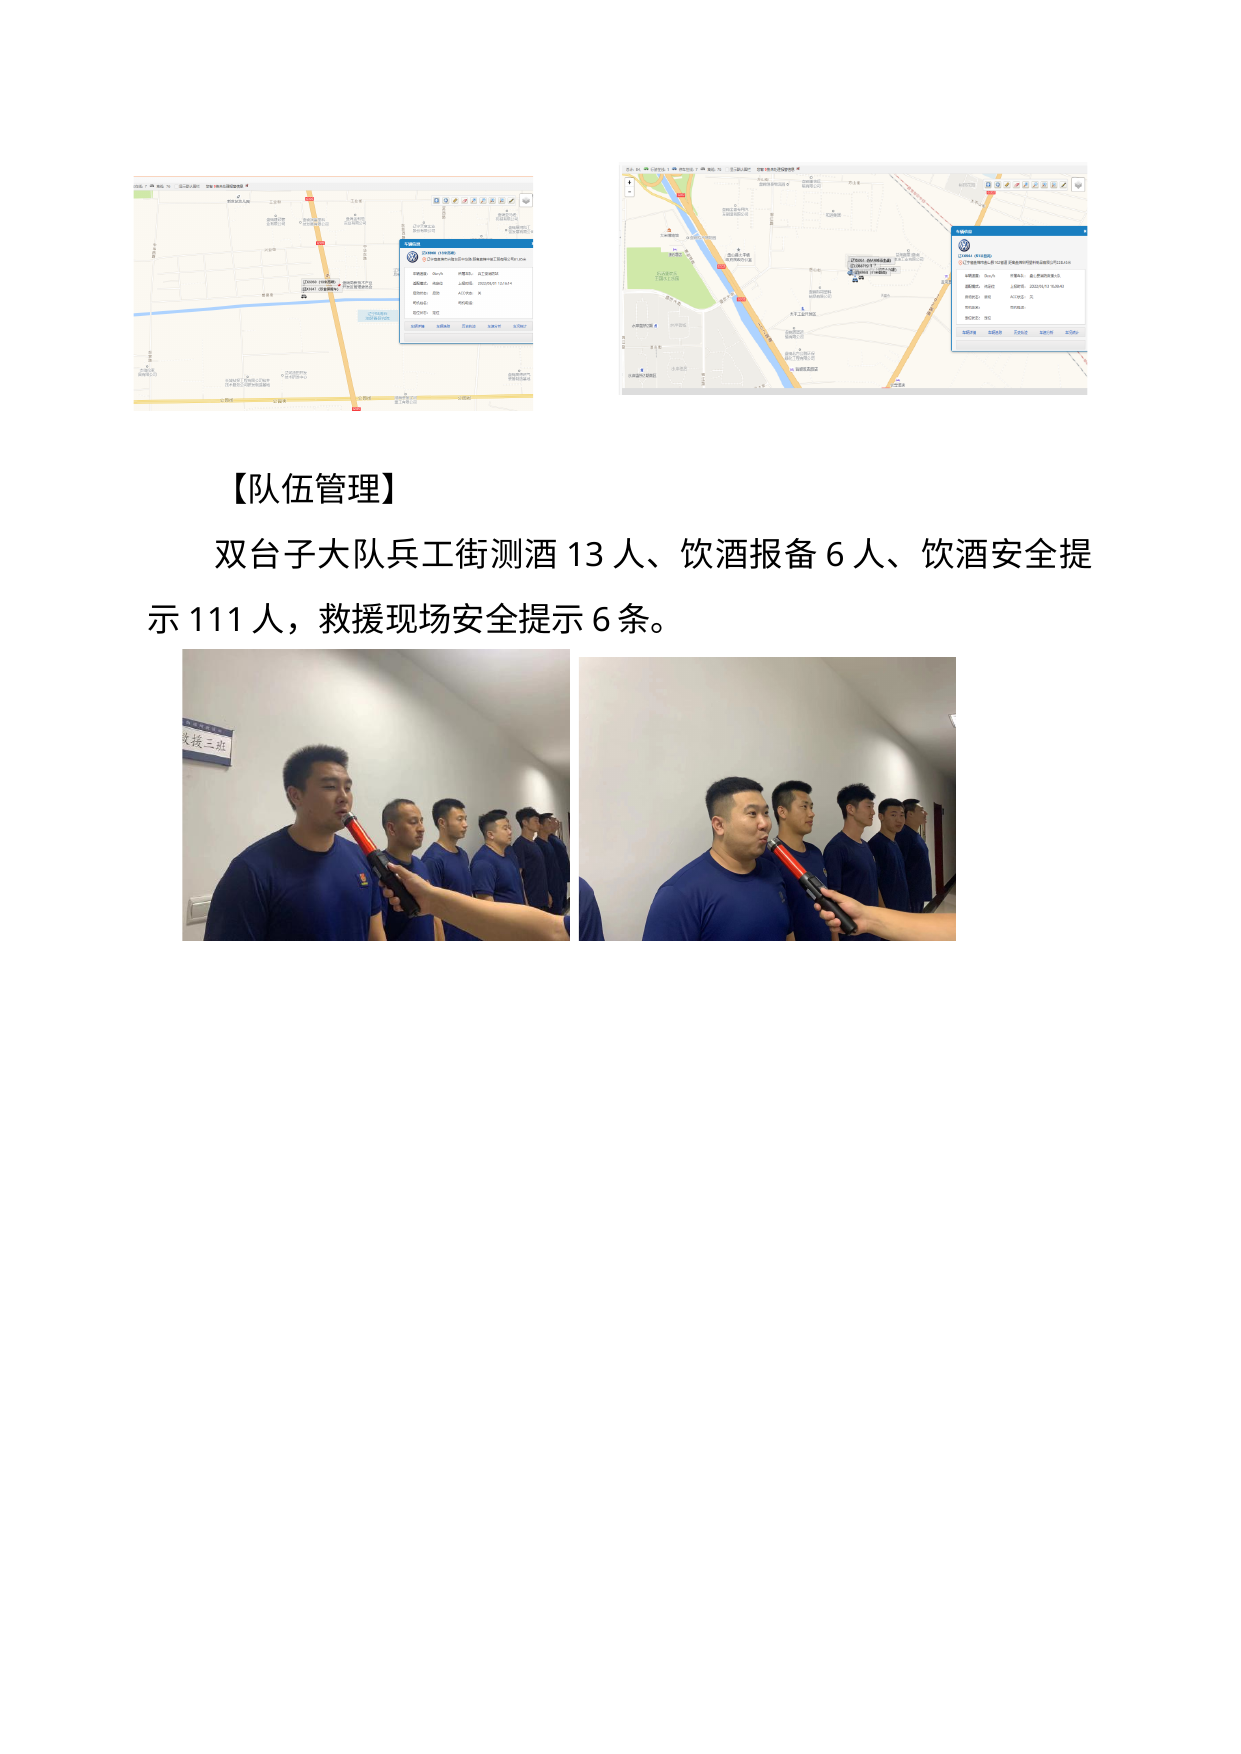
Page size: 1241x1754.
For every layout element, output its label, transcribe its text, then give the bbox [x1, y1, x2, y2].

picture [578, 657, 956, 941]
picture [617, 162, 1087, 395]
picture [133, 176, 533, 411]
picture [182, 649, 570, 941]
text 【队伍管理】 [148, 454, 1092, 519]
text 双台子大队兵工街测酒13人、饮酒报备6人、饮酒安全提示111人，救援现场安全提示6条。 [148, 519, 1092, 649]
